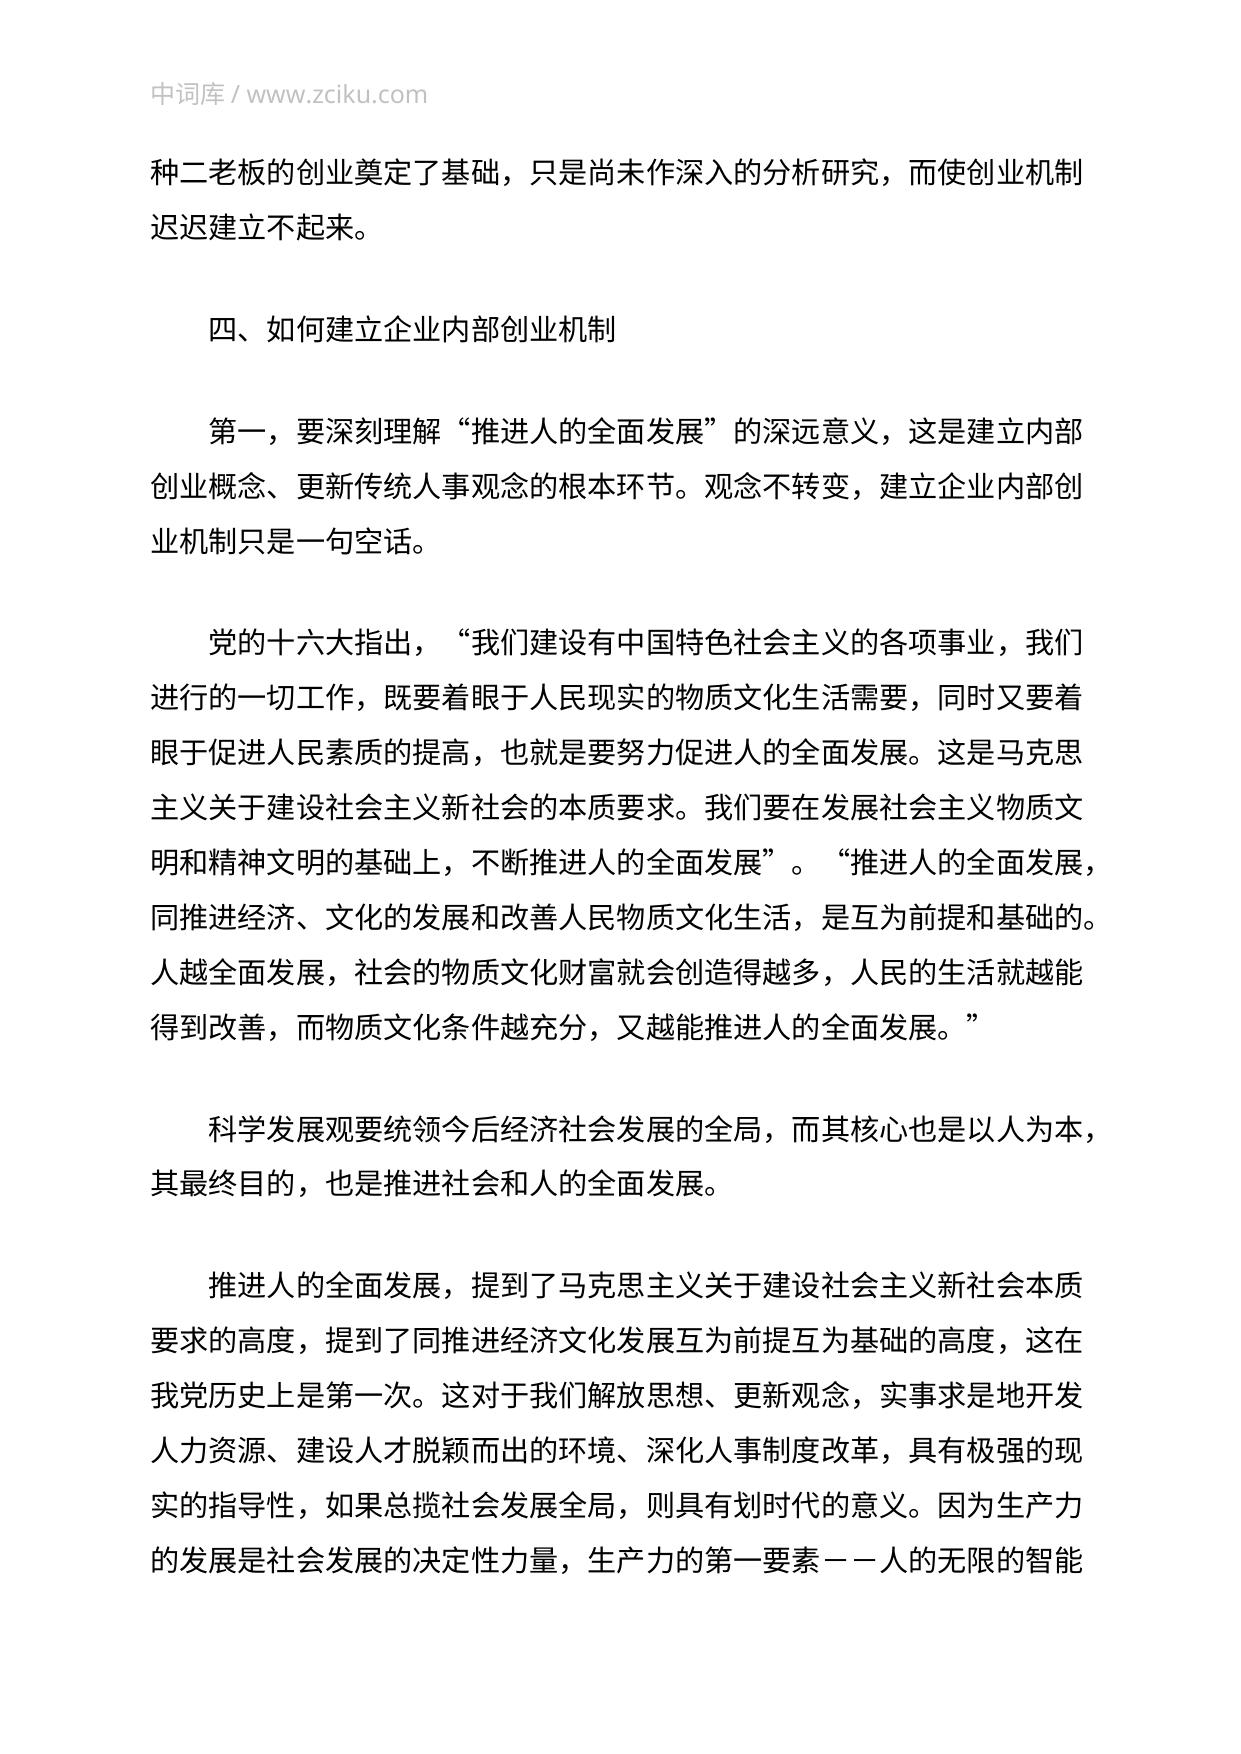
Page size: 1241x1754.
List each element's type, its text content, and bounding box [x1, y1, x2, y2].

text 四、如何建立企业内部创业机制 [150, 307, 1090, 349]
text 党的十六大指出，“我们建设有中国特色社会主义的各项事业，我们进行的一切工作，既要着眼于人民现实的物质文化生活需要，同时又要着眼于促进人民素质的提高，也就是要努力促进人的全面发展。这是马克思主义关于建设社会主义新社会的本质要求。我们要在发展社会主义物质文明和精神文明的基础上，不断推进人的全面发展”。“推进人的全面发展，同推进经济、文化的发展和改善人民物质文化生活，是互为前提和基础的。人越全面发展，社会的物质文化财富就会创造得越多，人民的生活就越能得到改善，而物质文化条件越充分，又越能推进人的全面发展。” [150, 620, 1090, 1047]
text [150, 150, 1090, 247]
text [150, 1263, 1090, 1579]
text 科学发展观要统领今后经济社会发展的全局，而其核心也是以人为本，其最终目的，也是推进社会和人的全面发展。 [150, 1106, 1090, 1203]
text 第一，要深刻理解“推进人的全面发展”的深远意义，这是建立内部创业概念、更新传统人事观念的根本环节。观念不转变，建立企业内部创业机制只是一句空话。 [150, 408, 1090, 561]
